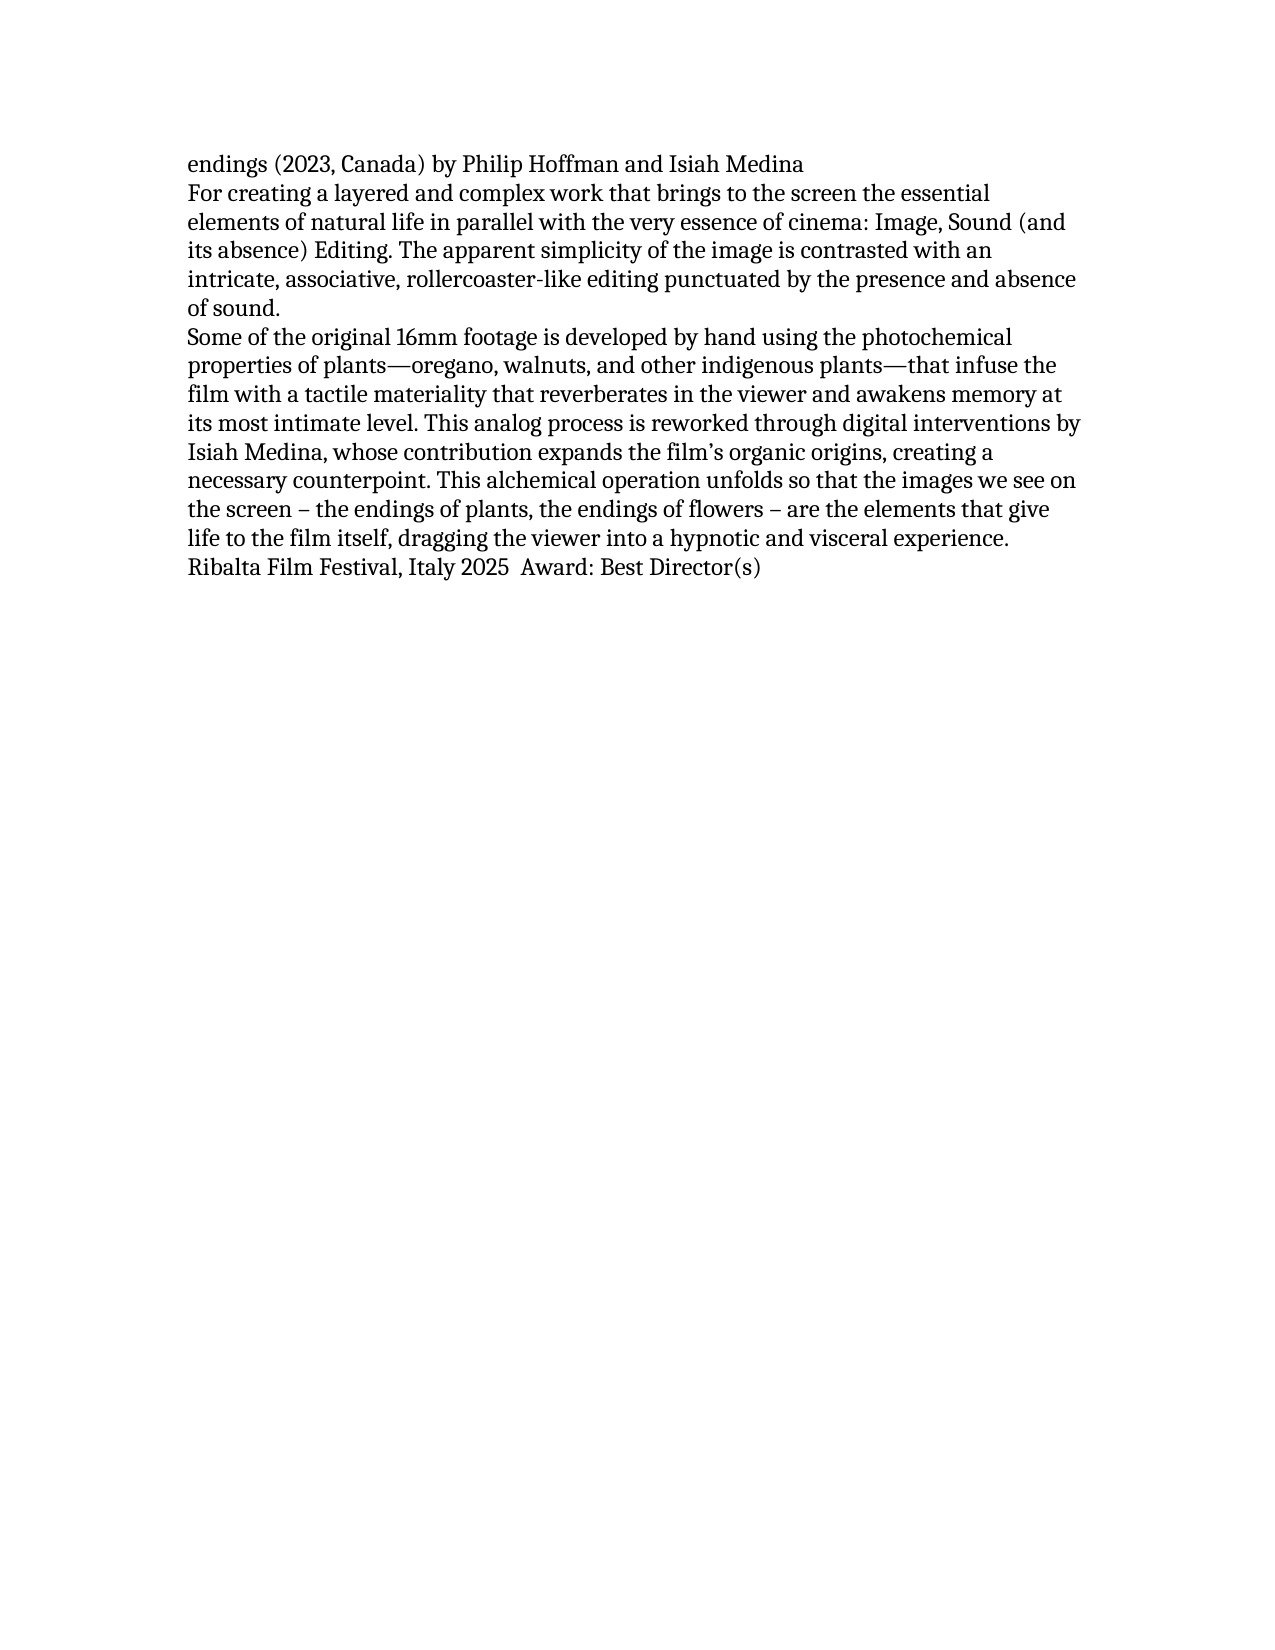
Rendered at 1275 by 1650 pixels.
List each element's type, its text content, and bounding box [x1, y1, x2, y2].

text For creating a layered and complex work that brings to the screen the essential elements of natural life in parallel with the very essence of cinema: Image, Sound (and its absence) Editing. The apparent simplicity of the image is contrasted with an intricate, associative, rollercoaster-like editing punctuated by the presence and absence of sound. [187, 179, 1087, 322]
text Some of the original 16mm footage is developed by hand using the photochemical properties of plants—oregano, walnuts, and other indigenous plants—that infuse the film with a tactile materiality that reverberates in the viewer and awakens memory at its most intimate level. This analog process is reworked through digital interventions by Isiah Medina, whose contribution expands the film’s organic origins, creating a necessary counterpoint. This alchemical operation unfolds so that the images we see on the screen – the endings of plants, the endings of flowers – are the elements that give life to the film itself, dragging the viewer into a hypnotic and visceral experience. [187, 322, 1087, 552]
text Ribalta Film Festival, Italy 2025 Award: Best Director(s) [187, 552, 1087, 581]
text endings (2023, Canada) by Philip Hoffman and Isiah Medina [187, 150, 1087, 179]
